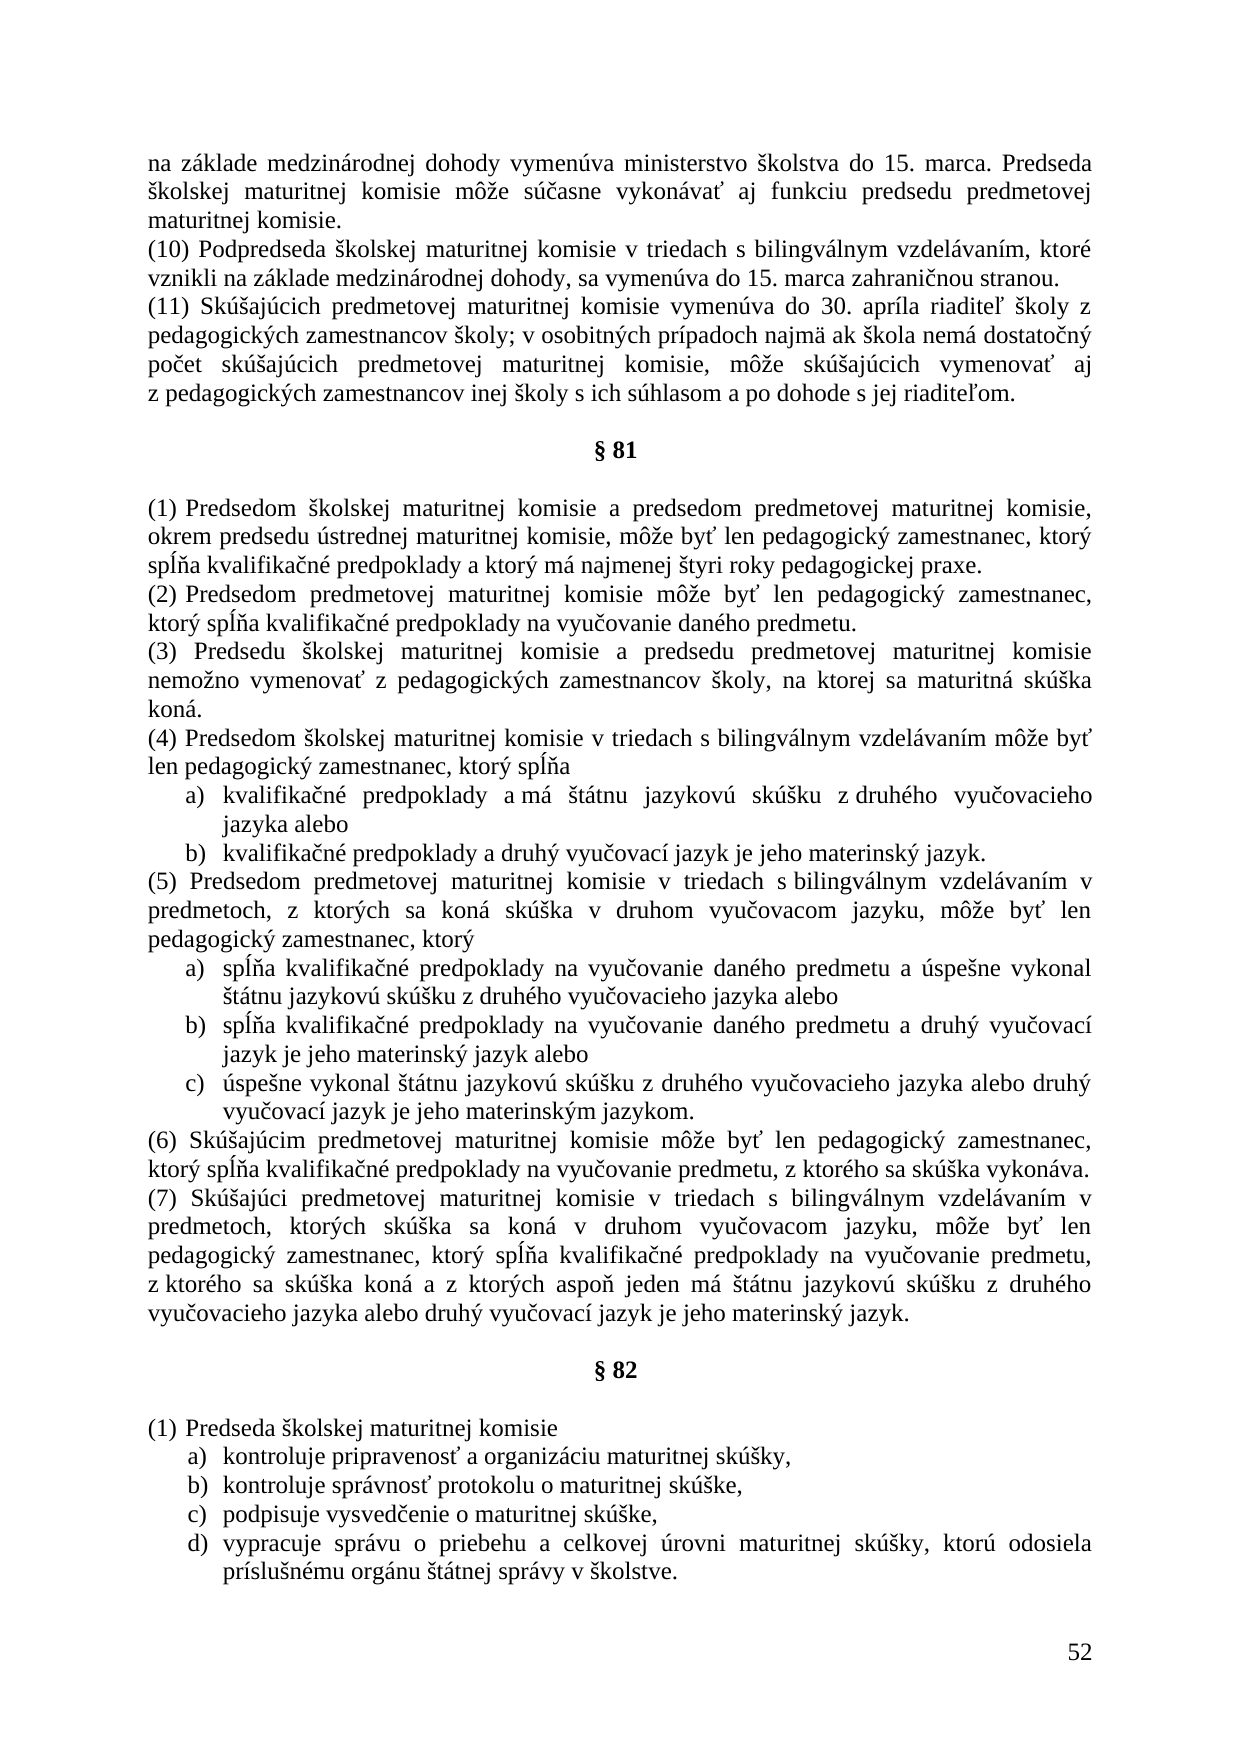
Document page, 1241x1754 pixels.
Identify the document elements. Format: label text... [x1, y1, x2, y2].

text (4) Predsedom školskej maturitnej komisie v triedach s bilingválnym vzdelávaním môže byť len pedagogický zamestnanec, ktorý spĺňa [148, 723, 1092, 780]
text (5) Predsedom predmetovej maturitnej komisie v triedach s bilingválnym vzdelávaním v predmetoch, z ktorých sa koná skúška v druhom vyučovacom jazyku, môže byť len pedagogický zamestnanec, ktorý [148, 866, 1092, 953]
list podpisuje vysvedčenie o maturitnej skúške, [187, 1499, 1092, 1528]
text (7) Skúšajúci predmetovej maturitnej komisie v triedach s bilingválnym vzdelávaním v predmetoch, ktorých skúška sa koná v druhom vyučovacom jazyku, môže byť len pedagogický zamestnanec, ktorý spĺňa kvalifikačné predpoklady na vyučovanie predmetu, z ktorého sa skúška koná a z ktorých aspoň jeden má štátnu jazykovú skúšku z druhého vyučovacieho jazyka alebo druhý vyučovací jazyk je jeho materinský jazyk. [148, 1183, 1092, 1326]
text (6) Skúšajúcim predmetovej maturitnej komisie môže byť len pedagogický zamestnanec, ktorý spĺňa kvalifikačné predpoklady na vyučovanie predmetu, z ktorého sa skúška vykonáva. [148, 1125, 1092, 1183]
list Predseda školskej maturitnej komisie [148, 1413, 1092, 1441]
list Predsedom školskej maturitnej komisie a predsedom predmetovej maturitnej komisie, okrem predsedu ústrednej maturitnej komisie, môže byť len pedagogický zamestnanec, ktorý spĺňa kvalifikačné predpoklady a ktorý má najmenej štyri roky pedagogickej praxe. [148, 493, 1092, 579]
list Predsedom predmetovej maturitnej komisie môže byť len pedagogický zamestnanec, ktorý spĺňa kvalifikačné predpoklady na vyučovanie daného predmetu. [148, 579, 1092, 636]
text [148, 148, 1092, 234]
list spĺňa kvalifikačné predpoklady na vyučovanie daného predmetu a druhý vyučovací jazyk je jeho materinský jazyk alebo [185, 1010, 1092, 1068]
list vypracuje správu o priebehu a celkovej úrovni maturitnej skúšky, ktorú odosiela príslušnému orgánu štátnej správy v školstve. [187, 1528, 1092, 1585]
list kontroluje pripravenosť a organizáciu maturitnej skúšky, [187, 1441, 1092, 1470]
text (10) Podpredseda školskej maturitnej komisie v triedach s bilingválnym vzdelávaním, ktoré vznikli na základe medzinárodnej dohody, sa vymenúva do 15. marca zahraničnou stranou. [148, 234, 1092, 291]
text (3) Predsedu školskej maturitnej komisie a predsedu predmetovej maturitnej komisie nemožno vymenovať z pedagogických zamestnancov školy, na ktorej sa maturitná skúška koná. [148, 636, 1092, 723]
list kvalifikačné predpoklady a má štátnu jazykovú skúšku z druhého vyučovacieho jazyka alebo [185, 780, 1092, 838]
list kvalifikačné predpoklady a druhý vyučovací jazyk je jeho materinský jazyk. [185, 838, 1092, 866]
text (11) Skúšajúcich predmetovej maturitnej komisie vymenúva do 30. apríla riaditeľ školy z pedagogických zamestnancov školy; v osobitných prípadoch najmä ak škola nemá dostatočný počet skúšajúcich predmetovej maturitnej komisie, môže skúšajúcich vymenovať aj z pedagogických zamestnancov inej školy s ich súhlasom a po dohode s jej riaditeľom. [148, 291, 1092, 406]
list úspešne vykonal štátnu jazykovú skúšku z druhého vyučovacieho jazyka alebo druhý vyučovací jazyk je jeho materinským jazykom. [185, 1068, 1092, 1125]
list kontroluje správnosť protokolu o maturitnej skúške, [187, 1470, 1092, 1499]
list spĺňa kvalifikačné predpoklady na vyučovanie daného predmetu a úspešne vykonal štátnu jazykovú skúšku z druhého vyučovacieho jazyka alebo [185, 953, 1092, 1010]
